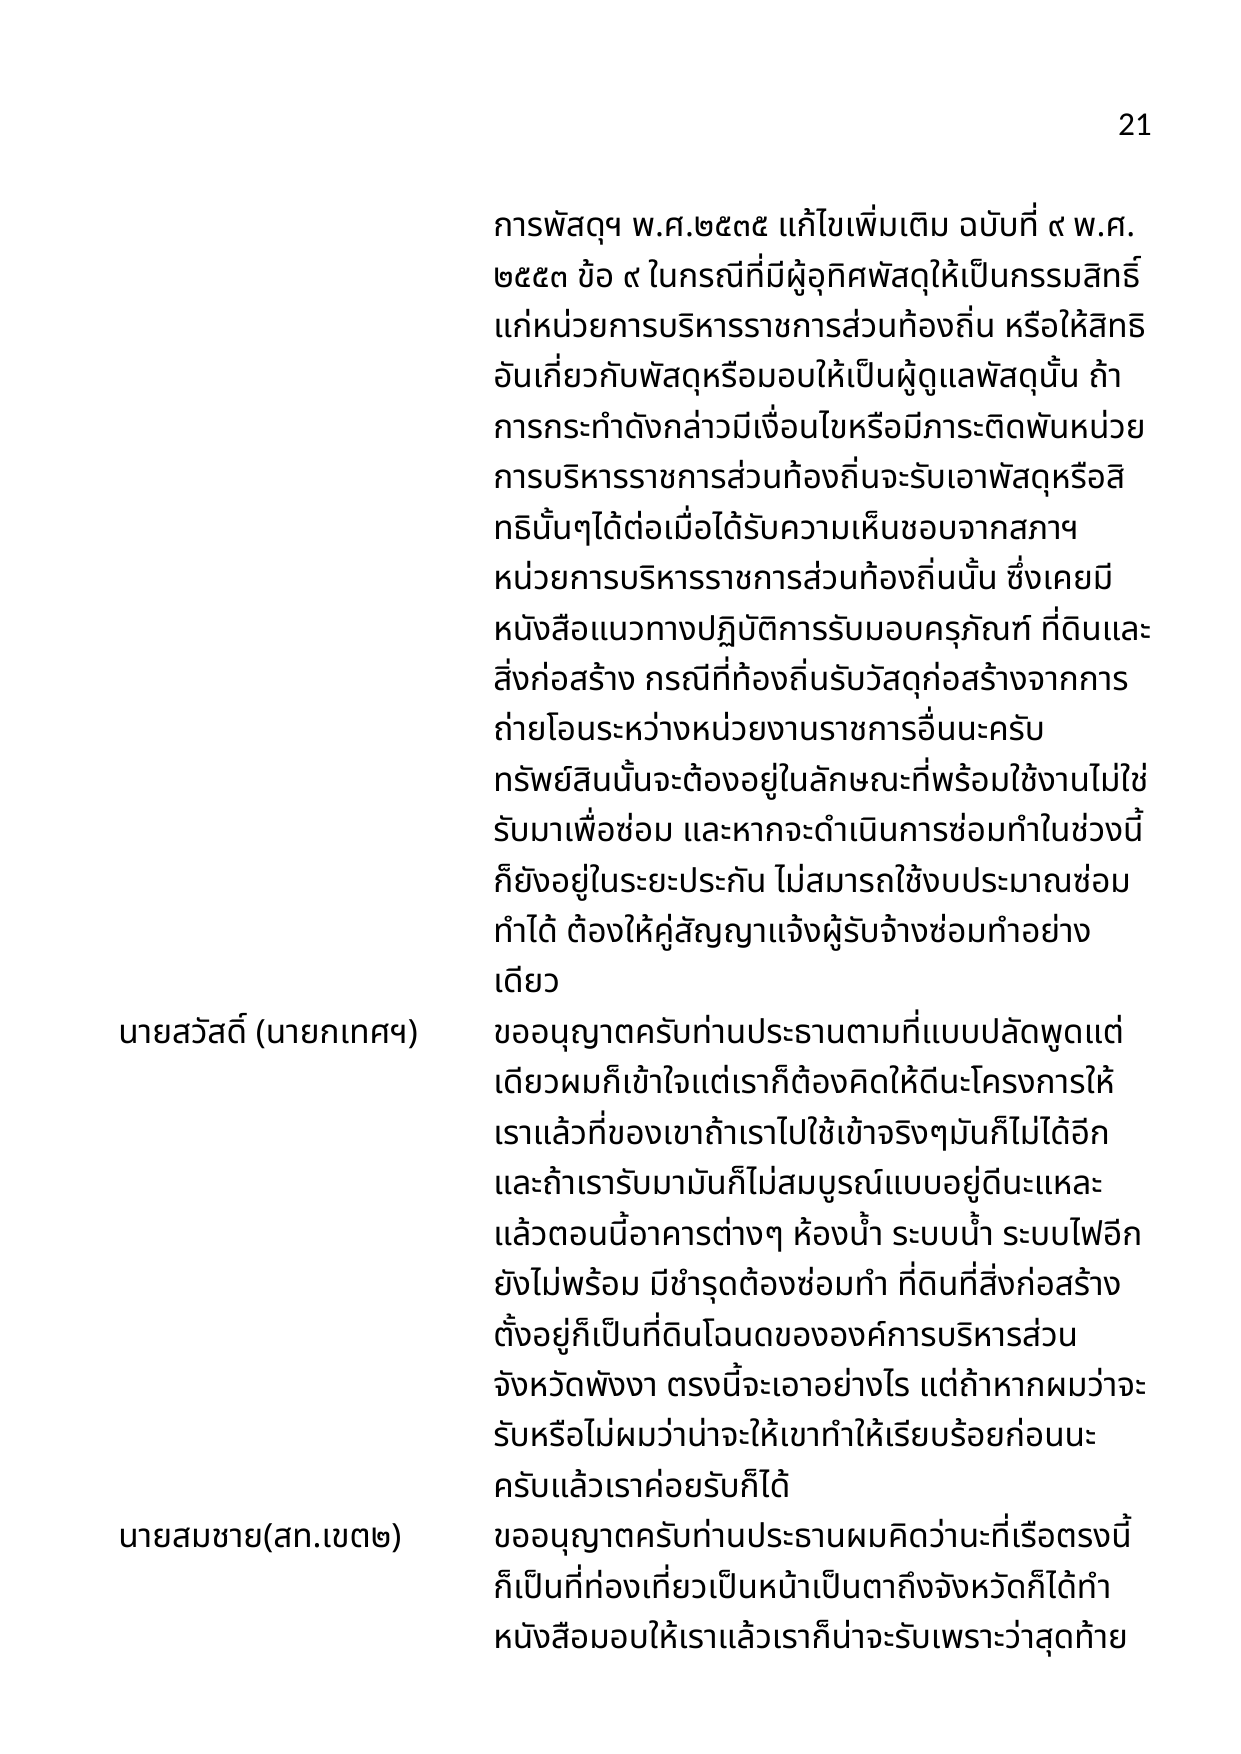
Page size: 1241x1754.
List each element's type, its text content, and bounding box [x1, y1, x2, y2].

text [118, 201, 1152, 1008]
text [118, 1512, 1152, 1664]
text นายสวัสดิ์ (นายกเทศฯ) ขออนุญาตครับท่านประธานตามที่แบบปลัดพูดแต่เดียวผมก็เข้าใจแต่เราก็ต้องคิดให้ดีนะโครงการให้เราแล้วที่ของเขาถ้าเราไปใช้เข้าจริงๆมันก็ไม่ได้อีกและถ้าเรารับมามันก็ไม่สมบูรณ์แบบอยู่ดีนะแหละแล้วตอนนี้อาคารต่างๆ ห้องน้ำ ระบบน้ำ ระบบไฟอีกยังไม่พร้อม มีชำรุดต้องซ่อมทำ ที่ดินที่สิ่งก่อสร้างตั้งอยู่ก็เป็นที่ดินโฉนดขององค์การบริหารส่วนจังหวัดพังงา ตรงนี้จะเอาอย่างไร แต่ถ้าหากผมว่าจะรับหรือไม่ผมว่าน่าจะให้เขาทำให้เรียบร้อยก่อนนะครับแล้วเราค่อยรับก็ได้ [118, 1008, 1152, 1512]
